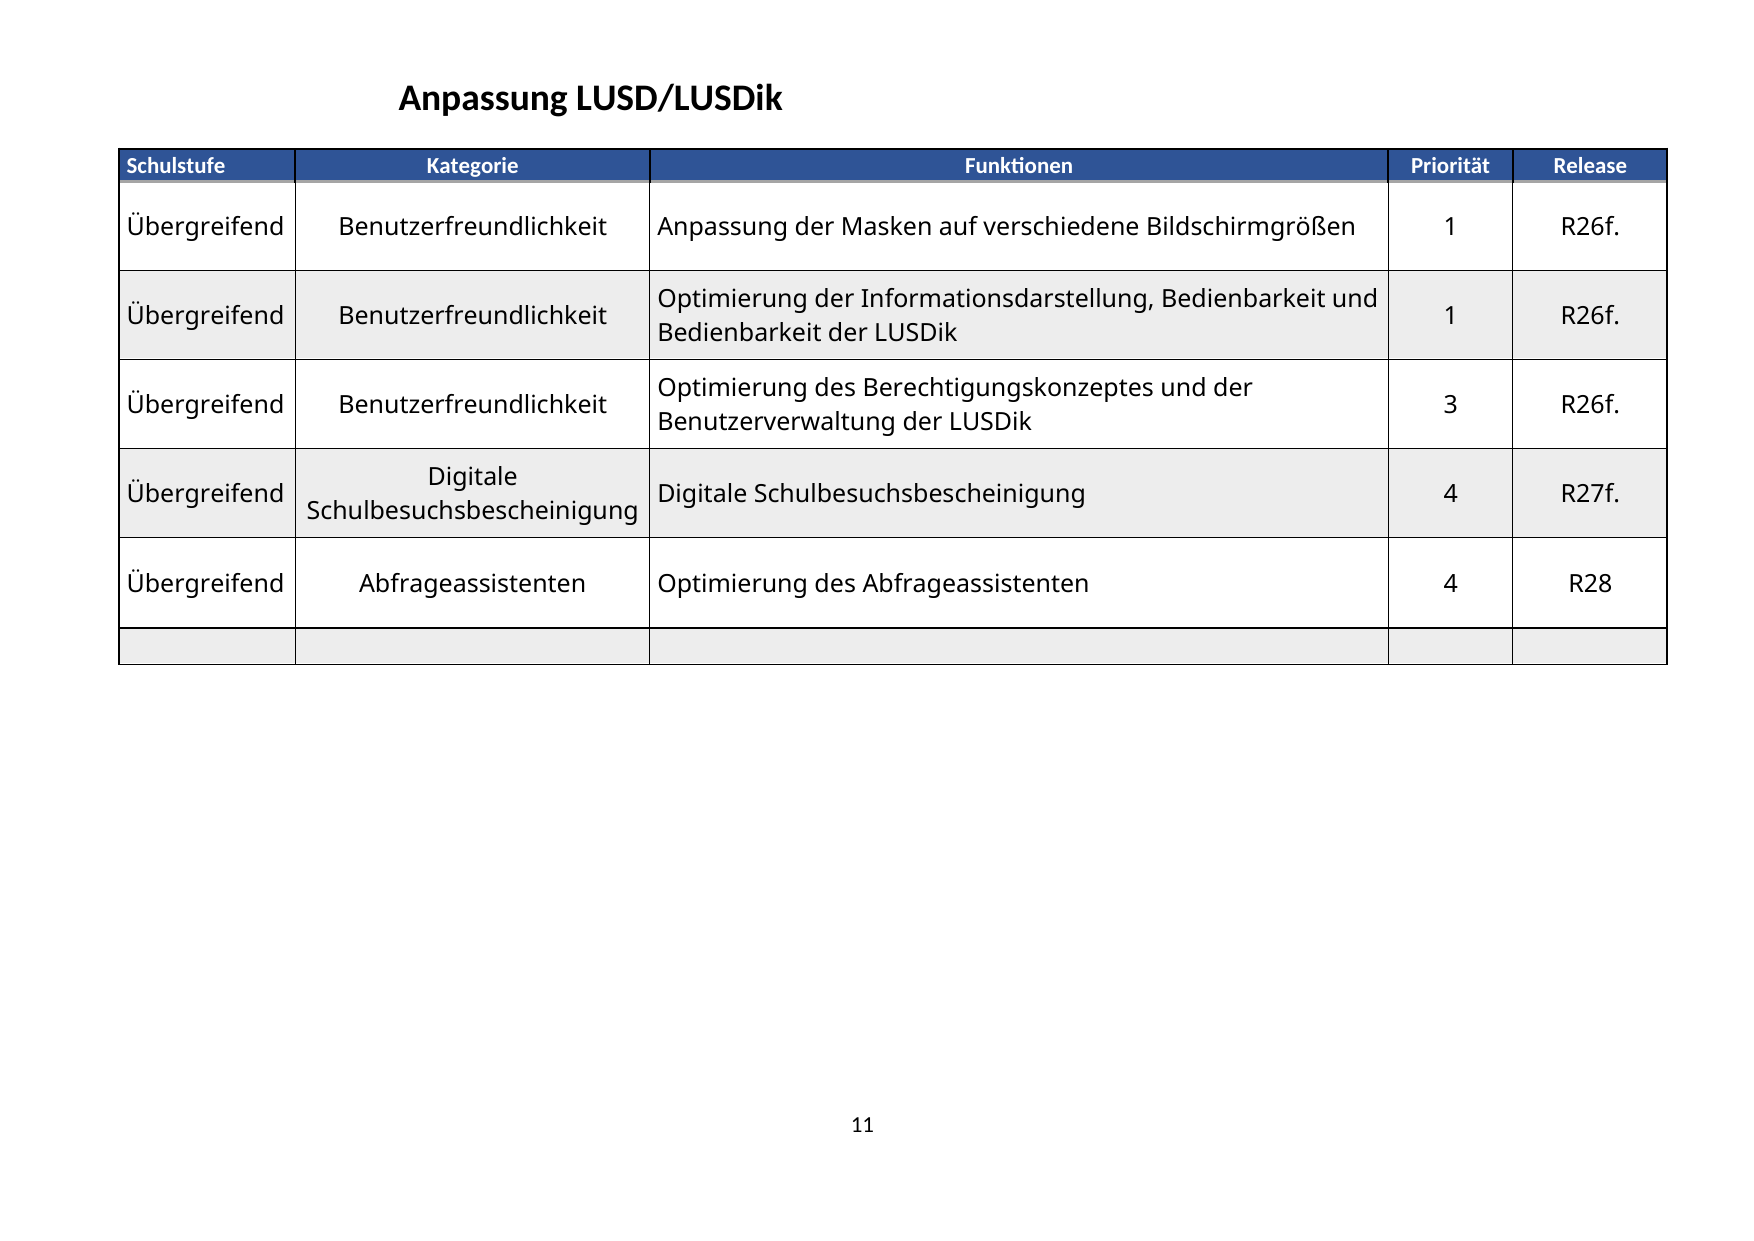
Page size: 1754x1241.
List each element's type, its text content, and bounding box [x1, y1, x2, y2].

table_cell [120, 629, 295, 663]
table_cell R26f. [1513, 271, 1666, 358]
table_cell Anpassung der Masken auf verschiedene Bildschirmgrößen [650, 183, 1388, 269]
table_header Schulstufe [120, 150, 294, 180]
table_cell 4 [1389, 449, 1512, 537]
table_cell 4 [1389, 538, 1512, 627]
table_cell Übergreifend [120, 538, 295, 627]
table_cell R28 [1513, 538, 1666, 627]
table_cell [650, 629, 1388, 663]
table_header Priorität [1389, 150, 1512, 180]
table_cell 3 [1389, 360, 1512, 448]
table_cell R26f. [1513, 183, 1666, 269]
table_header Kategorie [296, 150, 649, 180]
table_cell Übergreifend [120, 271, 295, 358]
table_cell Optimierung der Informationsdarstellung, Bedienbarkeit und Bedienbarkeit der LUSDik [650, 271, 1388, 358]
table_cell Optimierung des Abfrageassistenten [650, 538, 1388, 627]
table_cell Optimierung des Berechtigungskonzeptes und der Benutzerverwaltung der LUSDik [650, 360, 1388, 448]
table_cell Benutzerfreundlichkeit [296, 183, 649, 269]
table_cell Benutzerfreundlichkeit [296, 360, 649, 448]
table_header Funktionen [651, 150, 1387, 180]
table_cell [296, 629, 649, 663]
table_cell 1 [1389, 183, 1512, 269]
table_cell Übergreifend [120, 360, 295, 448]
table_cell [1513, 629, 1666, 663]
table_header Release [1514, 150, 1666, 180]
table_cell Abfrageassistenten [296, 538, 649, 627]
table_cell Digitale Schulbesuchsbescheinigung [650, 449, 1388, 537]
table_cell R26f. [1513, 360, 1666, 448]
table_cell Übergreifend [120, 449, 295, 537]
table_cell Übergreifend [120, 183, 295, 269]
table_cell Digitale Schulbesuchsbescheinigung [296, 449, 649, 537]
table_cell R27f. [1513, 449, 1666, 537]
table_cell 1 [1389, 271, 1512, 358]
table_cell [1389, 629, 1512, 663]
table_cell Benutzerfreundlichkeit [296, 271, 649, 358]
